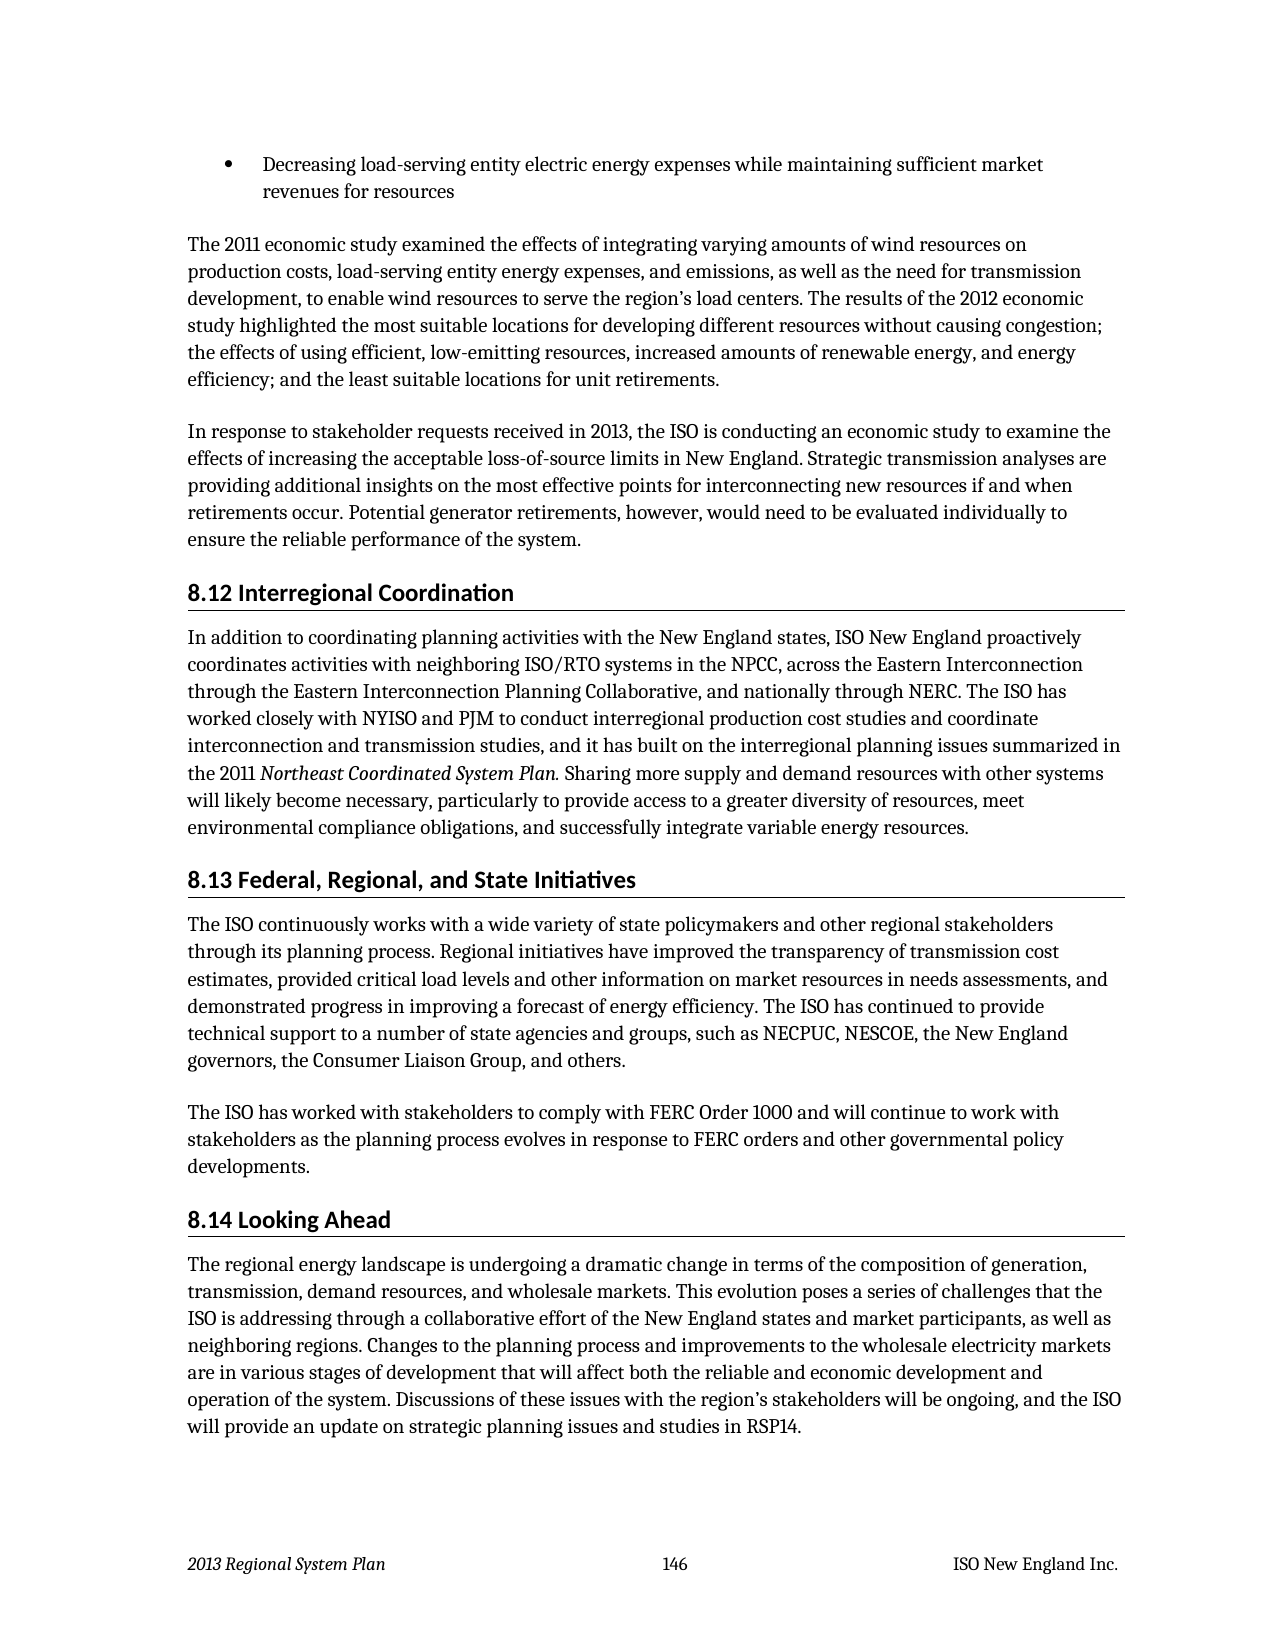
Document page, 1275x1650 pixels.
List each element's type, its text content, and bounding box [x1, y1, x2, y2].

text In addition to coordinating planning activities with the New England states, ISO New England proactively coordinates activities with neighboring ISO/RTO systems in the NPCC, across the Eastern Interconnection through the Eastern Interconnection Planning Collaborative, and nationally through NERC. The ISO has worked closely with NYISO and PJM to conduct interregional production cost studies and coordinate interconnection and transmission studies, and it has built on the interregional planning issues summarized in the 2011 Northeast Coordinated System Plan. Sharing more supply and demand resources with other systems will likely become necessary, particularly to provide access to a greater diversity of resources, meet environmental compliance obligations, and successfully integrate variable energy resources. [187, 623, 1125, 839]
subtitle Looking Ahead [187, 1204, 1125, 1237]
text The regional energy landscape is undergoing a dramatic change in terms of the composition of generation, transmission, demand resources, and wholesale markets. This evolution poses a series of challenges that the ISO is addressing through a collaborative effort of the New England states and market participants, as well as neighboring regions. Changes to the planning process and improvements to the wholesale electricity markets are in various stages of development that will affect both the reliable and economic development and operation of the system. Discussions of these issues with the region’s stakeholders will be ongoing, and the ISO will provide an update on strategic planning issues and studies in RSP14. [187, 1249, 1125, 1439]
text The ISO has worked with stakeholders to comply with FERC Order 1000 and will continue to work with stakeholders as the planning process evolves in response to FERC orders and other governmental policy developments. [187, 1097, 1125, 1179]
subtitle Interregional Coordination [187, 577, 1125, 610]
text The ISO continuously works with a wide variety of state policymakers and other regional stakeholders through its planning process. Regional initiatives have improved the transparency of transmission cost estimates, provided critical load levels and other information on market resources in needs assessments, and demonstrated progress in improving a forecast of energy efficiency. The ISO has continued to provide technical support to a number of state agencies and groups, such as NECPUC, NESCOE, the New England governors, the Consumer Liaison Group, and others. [187, 910, 1125, 1072]
text In response to stakeholder requests received in 2013, the ISO is conducting an economic study to examine the effects of increasing the acceptable loss-of-source limits in New England. Strategic transmission analyses are providing additional insights on the most effective points for interconnecting new resources if and when retirements occur. Potential generator retirements, however, would need to be evaluated individually to ensure the reliable performance of the system. [187, 417, 1125, 552]
list Decreasing load-serving entity electric energy expenses while maintaining sufficient market revenues for resources [225, 150, 1125, 204]
text The 2011 economic study examined the effects of integrating varying amounts of wind resources on production costs, load-serving entity energy expenses, and emissions, as well as the need for transmission development, to enable wind resources to serve the region’s load centers. The results of the 2012 economic study highlighted the most suitable locations for developing different resources without causing congestion; the effects of using efficient, low-emitting resources, increased amounts of renewable energy, and energy efficiency; and the least suitable locations for unit retirements. [187, 229, 1125, 392]
subtitle Federal, Regional, and State Initiatives [187, 864, 1125, 897]
